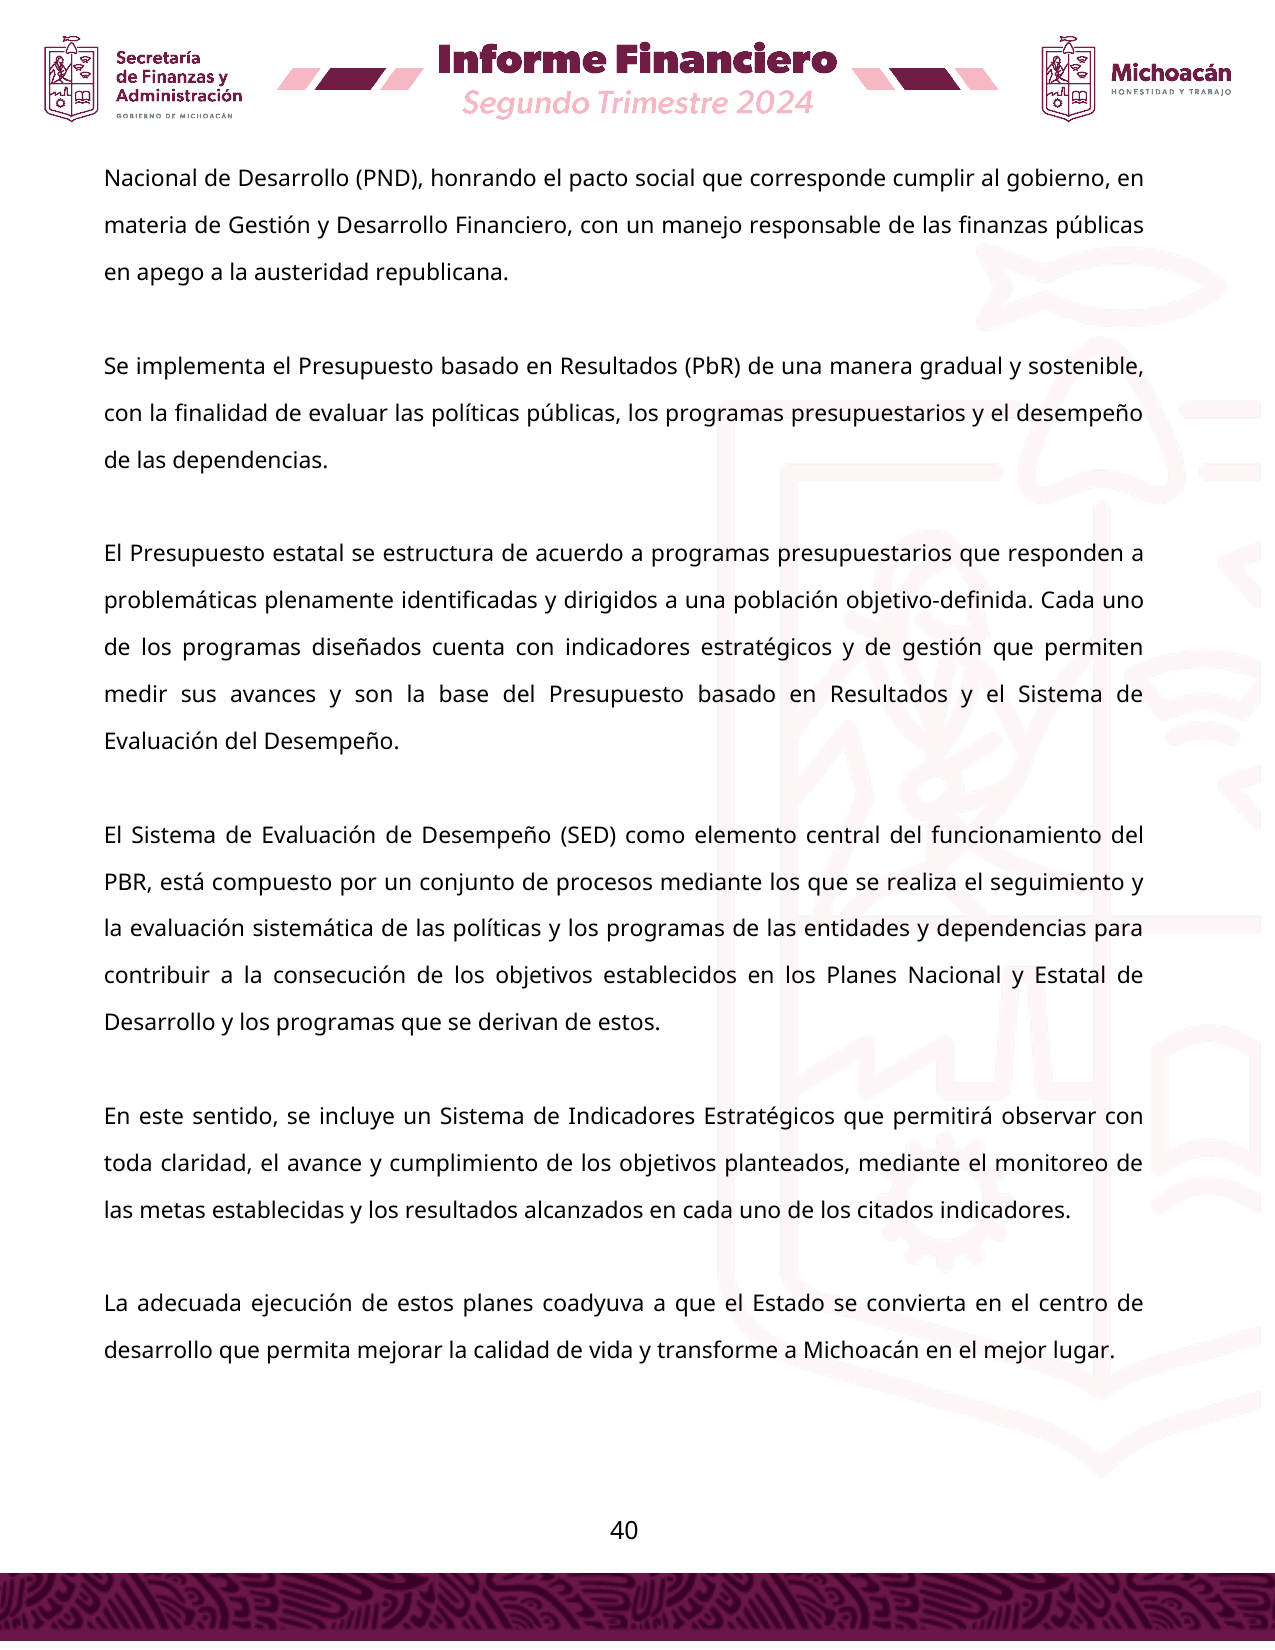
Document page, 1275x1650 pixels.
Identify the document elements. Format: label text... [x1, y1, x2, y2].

text La adecuada ejecución de estos planes coadyuva a que el Estado se convierta en el centro de desarrollo que permita mejorar la calidad de vida y transforme a Michoacán en el mejor lugar. [103, 1287, 1145, 1366]
text El Sistema de Evaluación de Desempeño (SED) como elemento central del funcionamiento del PBR, está compuesto por un conjunto de procesos mediante los que se realiza el seguimiento y la evaluación sistemática de las políticas y los programas de las entidades y dependencias para contribuir a la consecución de los objetivos establecidos en los Planes Nacional y Estatal de Desarrollo y los programas que se derivan de estos. [103, 819, 1145, 1037]
text En este sentido, se incluye un Sistema de Indicadores Estratégicos que permitirá observar con toda claridad, el avance y cumplimiento de los objetivos planteados, mediante el monitoreo de las metas establecidas y los resultados alcanzados en cada uno de los citados indicadores. [103, 1100, 1145, 1225]
text El Presupuesto estatal se estructura de acuerdo a programas presupuestarios que responden a problemáticas plenamente identificadas y dirigidos a una población objetivo-definida. Cada uno de los programas diseñados cuenta con indicadores estratégicos y de gestión que permiten medir sus avances y son la base del Presupuesto basado en Resultados y el Sistema de Evaluación del Desempeño. [103, 537, 1145, 756]
picture [0, 36, 1275, 1650]
text Se implementa el Presupuesto basado en Resultados (PbR) de una manera gradual y sostenible, con la finalidad de evaluar las políticas públicas, los programas presupuestarios y el desempeño de las dependencias. [103, 350, 1145, 475]
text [103, 162, 1145, 287]
